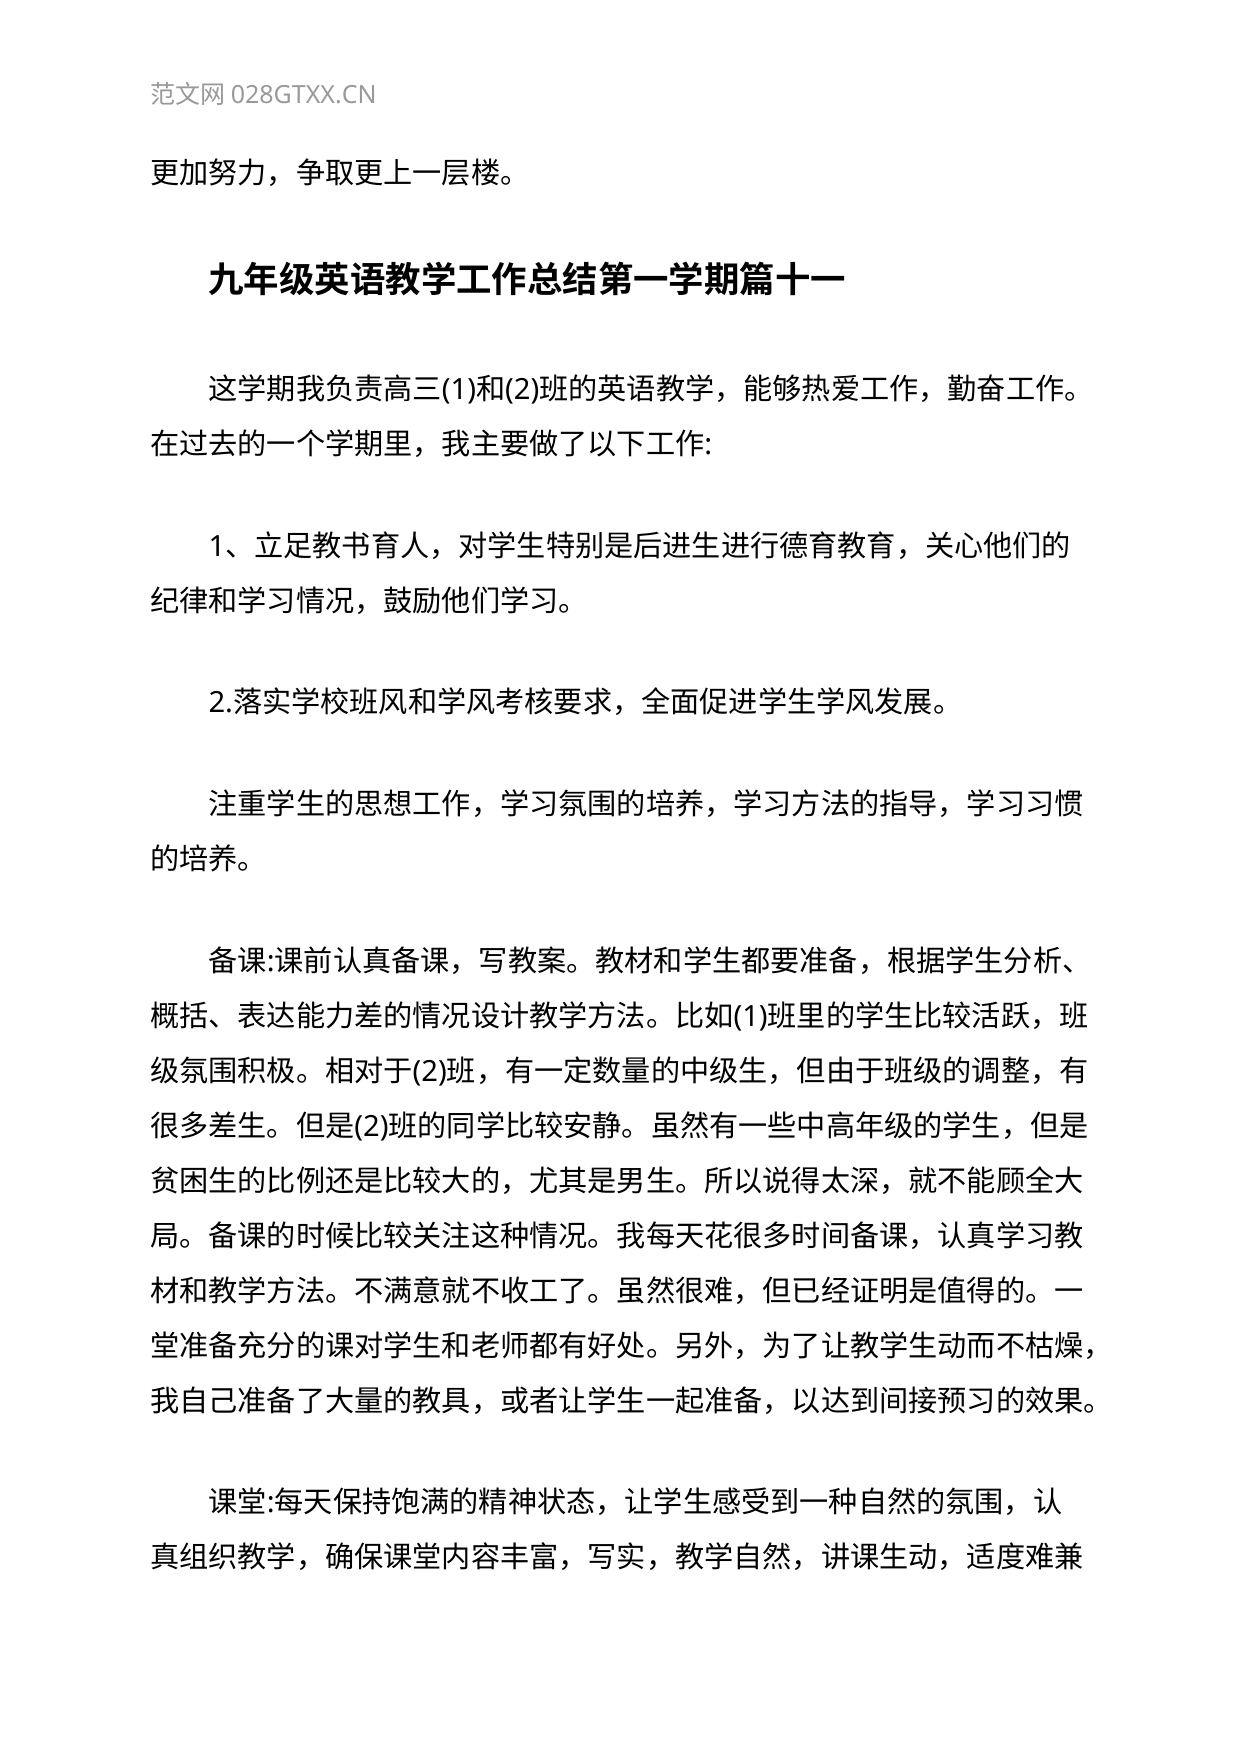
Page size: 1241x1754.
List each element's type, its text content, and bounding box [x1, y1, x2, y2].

text 2.落实学校班风和学风考核要求，全面促进学生学风发展。 [150, 679, 1090, 721]
text 1、立足教书育人，对学生特别是后进生进行德育教育，关心他们的纪律和学习情况，鼓励他们学习。 [150, 522, 1090, 619]
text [150, 1479, 1090, 1576]
text 这学期我负责高三(1)和(2)班的英语教学，能够热爱工作，勤奋工作。在过去的一个学期里，我主要做了以下工作: [150, 365, 1090, 463]
text 备课:课前认真备课，写教案。教材和学生都要准备，根据学生分析、概括、表达能力差的情况设计教学方法。比如(1)班里的学生比较活跃，班级氛围积极。相对于(2)班，有一定数量的中级生，但由于班级的调整，有很多差生。但是(2)班的同学比较安静。虽然有一些中高年级的学生，但是贫困生的比例还是比较大的，尤其是男生。所以说得太深，就不能顾全大局。备课的时候比较关注这种情况。我每天花很多时间备课，认真学习教材和教学方法。不满意就不收工了。虽然很难，但已经证明是值得的。一堂准备充分的课对学生和老师都有好处。另外，为了让教学生动而不枯燥，我自己准备了大量的教具，或者让学生一起准备，以达到间接预习的效果。 [150, 938, 1090, 1419]
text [150, 150, 1090, 192]
text 九年级英语教学工作总结第一学期篇十一 [150, 252, 1090, 303]
text 注重学生的思想工作，学习氛围的培养，学习方法的指导，学习习惯的培养。 [150, 781, 1090, 878]
